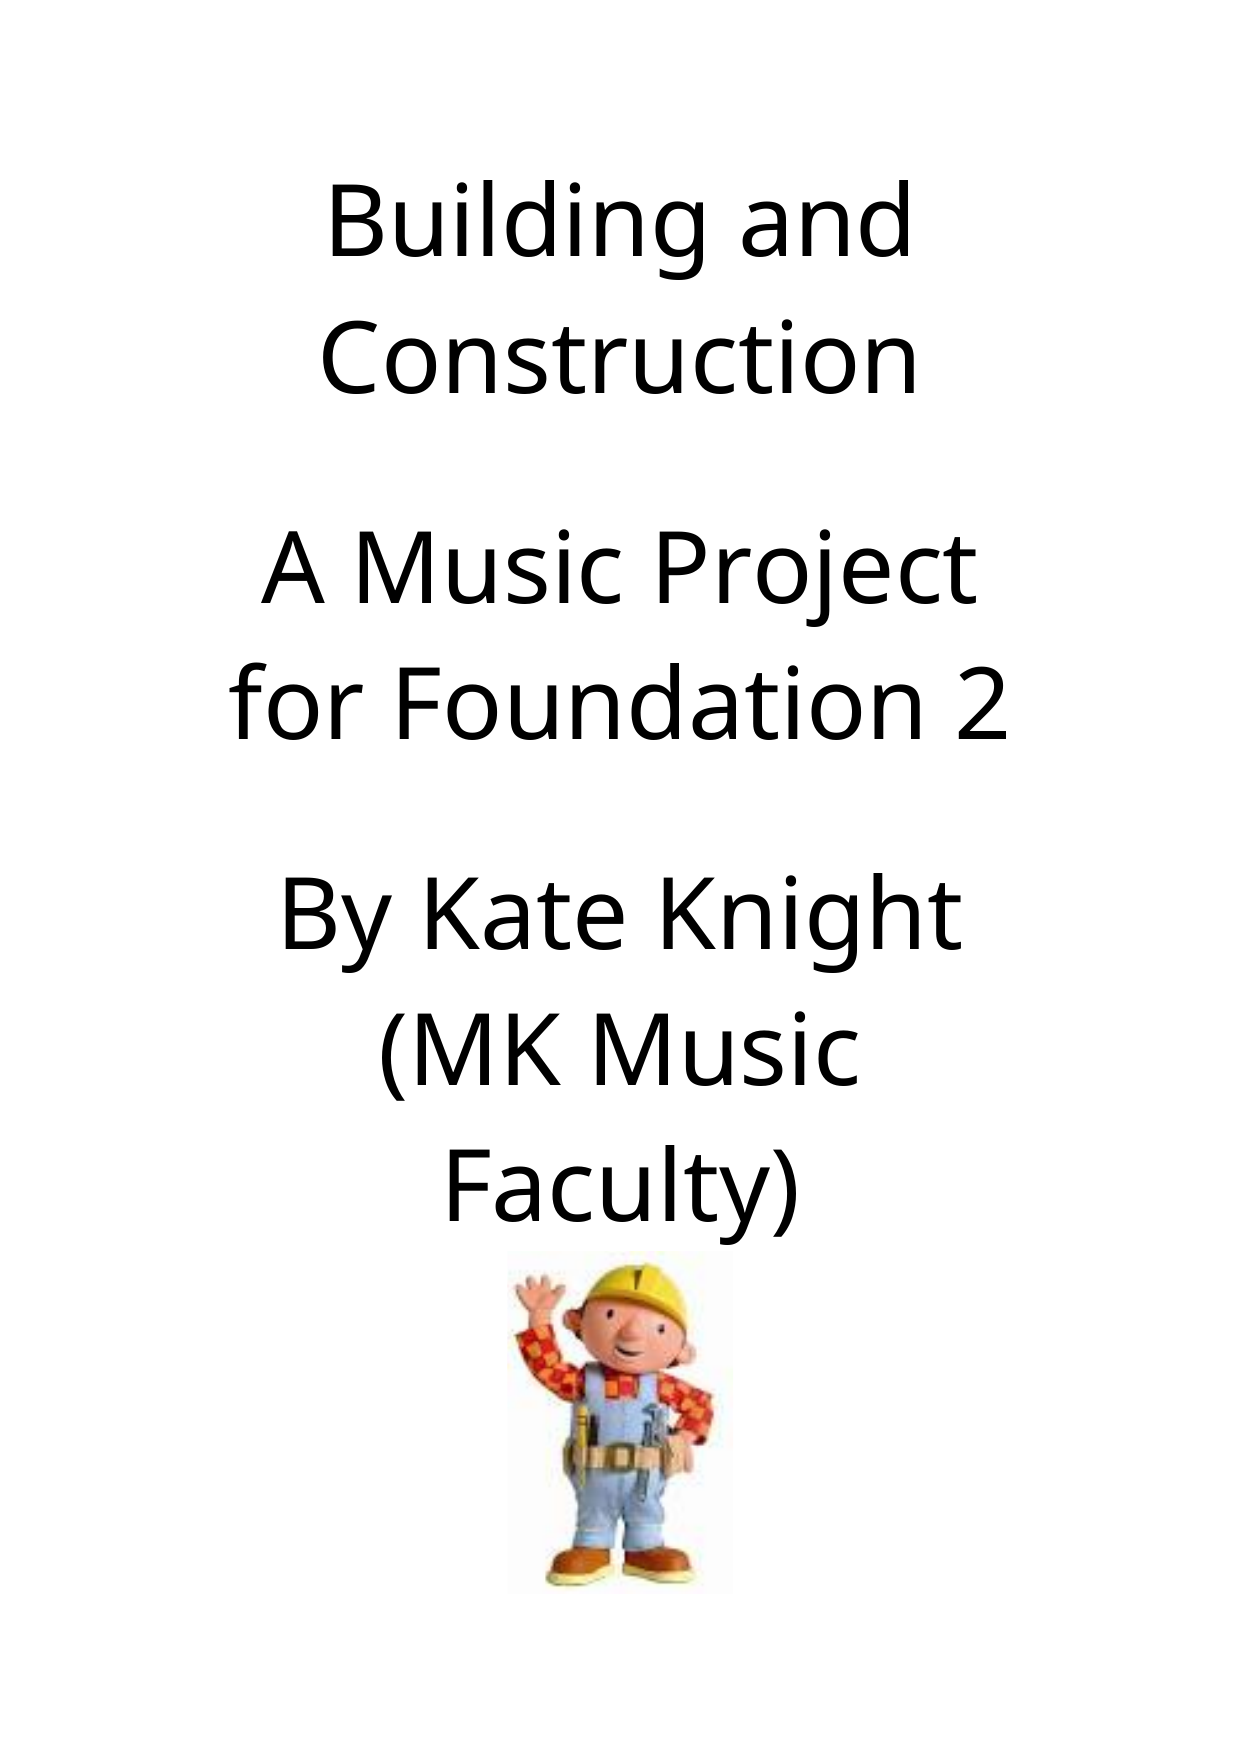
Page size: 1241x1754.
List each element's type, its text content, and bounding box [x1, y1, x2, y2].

text Building and Construction [187, 150, 1053, 422]
text (MK Music Faculty) [187, 979, 1053, 1251]
text A Music Project for Foundation 2 [187, 496, 1053, 769]
picture [507, 1251, 734, 1594]
text By Kate Knight [187, 842, 1053, 979]
